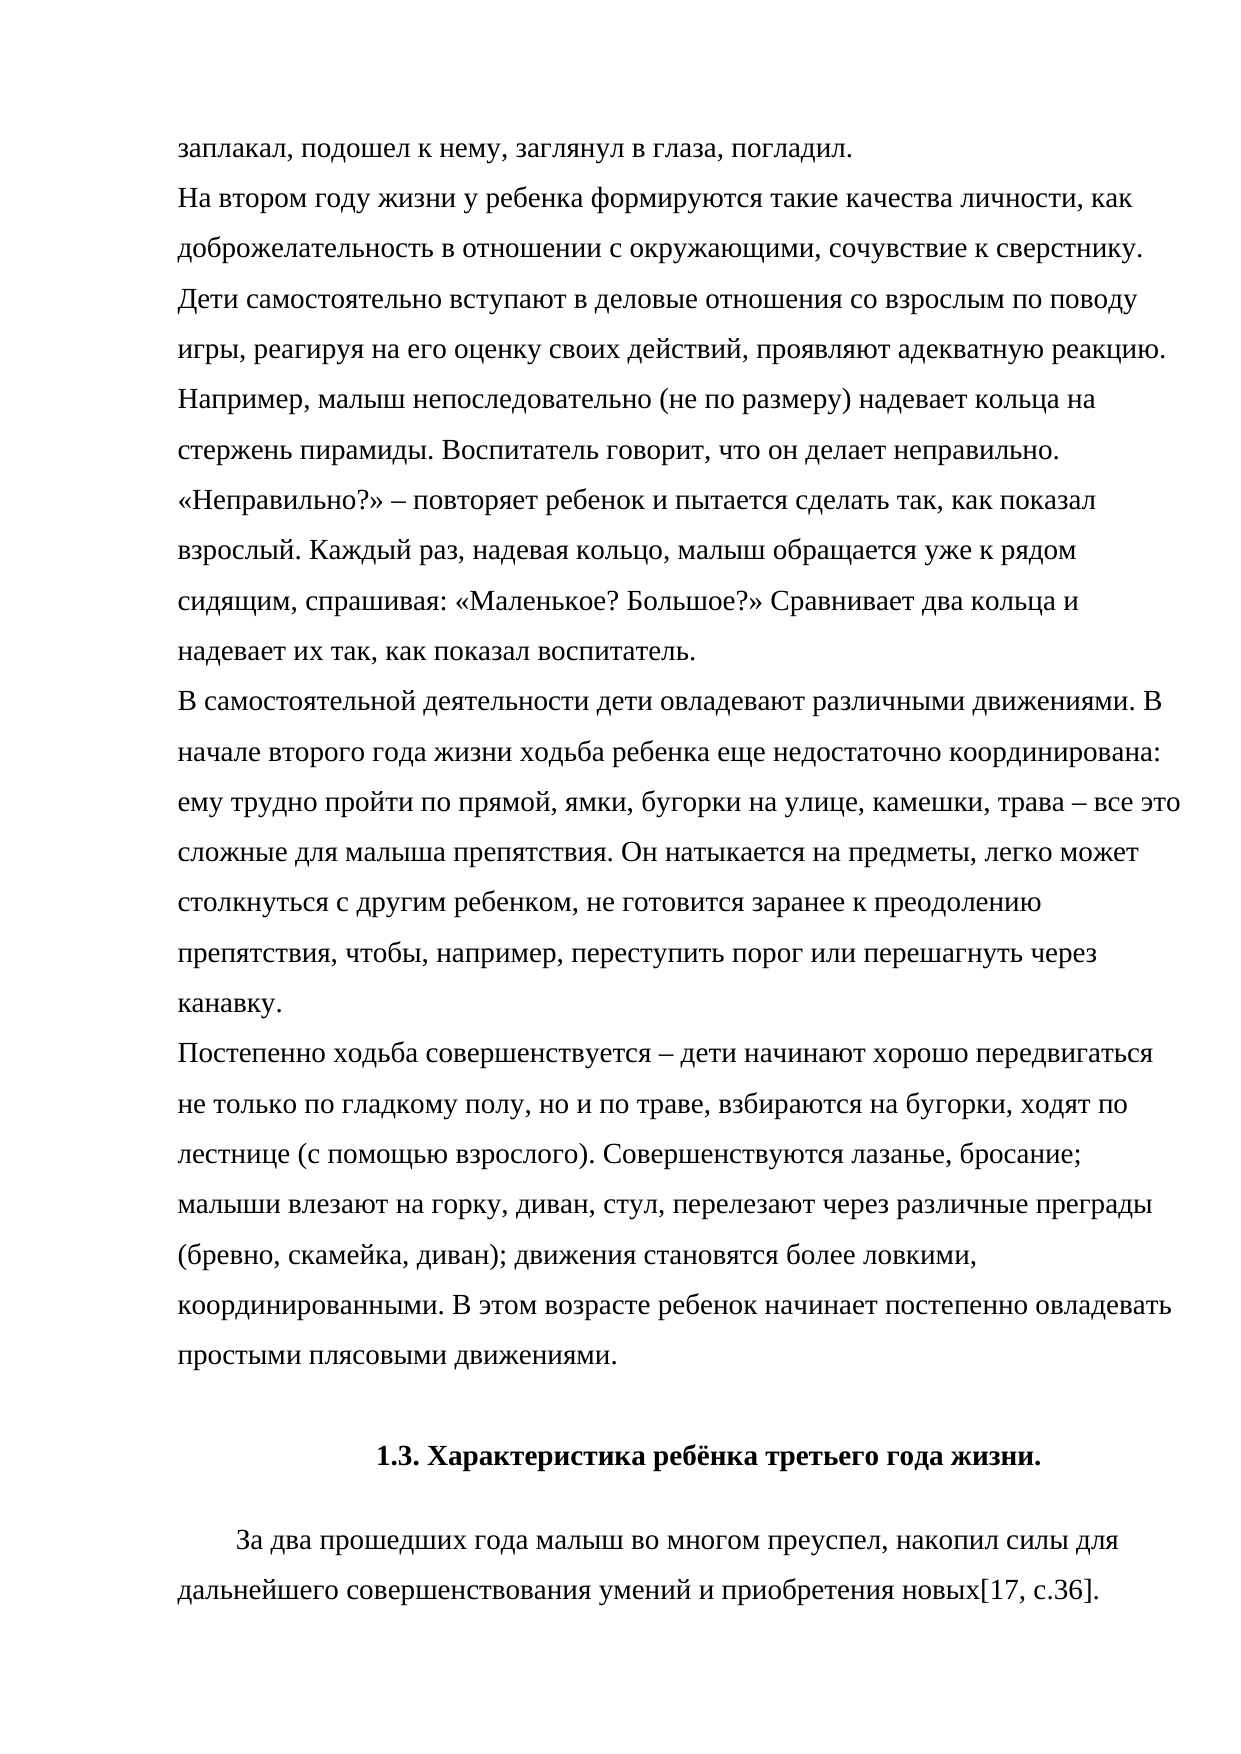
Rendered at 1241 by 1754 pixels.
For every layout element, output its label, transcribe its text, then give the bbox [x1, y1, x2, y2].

text Постепенно ходьба совершенствуется – дети начинают хорошо передвигаться не только по гладкому полу, но и по траве, взбираются на бугорки, ходят по лестнице (с помощью взрослого). Совершенствуются лазанье, бросание; малыши влезают на горку, диван, стул, перелезают через различные преграды (бревно, скамейка, диван); движения становятся более ловкими, координированными. В этом возрасте ребенок начинает постепенно овладевать простыми плясовыми движениями. [177, 1036, 1181, 1371]
text В самостоятельной деятельности дети овладевают различными движениями. В начале второго года жизни ходьба ребенка еще недостаточно координирована: ему трудно пройти по прямой, ямки, бугорки на улице, камешки, трава – все это сложные для малыша препятствия. Он натыкается на предметы, легко может столкнуться с другим ребенком, не готовится заранее к преодолению препятствия, чтобы, например, переступить порог или перешагнуть через канавку. [177, 683, 1181, 1019]
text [177, 1522, 1181, 1606]
text На втором году жизни у ребенка формируются такие качества личности, как доброжелательность в отношении с окружающими, сочувствие к сверстнику. Дети самостоятельно вступают в деловые отношения со взрослым по поводу игры, реагируя на его оценку своих действий, проявляют адекватную реакцию. Например, малыш непоследовательно (не по размеру) надевает кольца на стержень пирамиды. Воспитатель говорит, что он делает неправильно. «Неправильно?» – повторяет ребенок и пытается сделать так, как показал взрослый. Каждый раз, надевая кольцо, малыш обращается уже к рядом сидящим, спрашивая: «Маленькое? Большое?» Сравнивает два кольца и надевает их так, как показал воспитатель. [177, 180, 1181, 667]
text 1.3. Характеристика ребёнка третьего года жизни. [177, 1438, 1181, 1472]
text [177, 130, 1181, 163]
